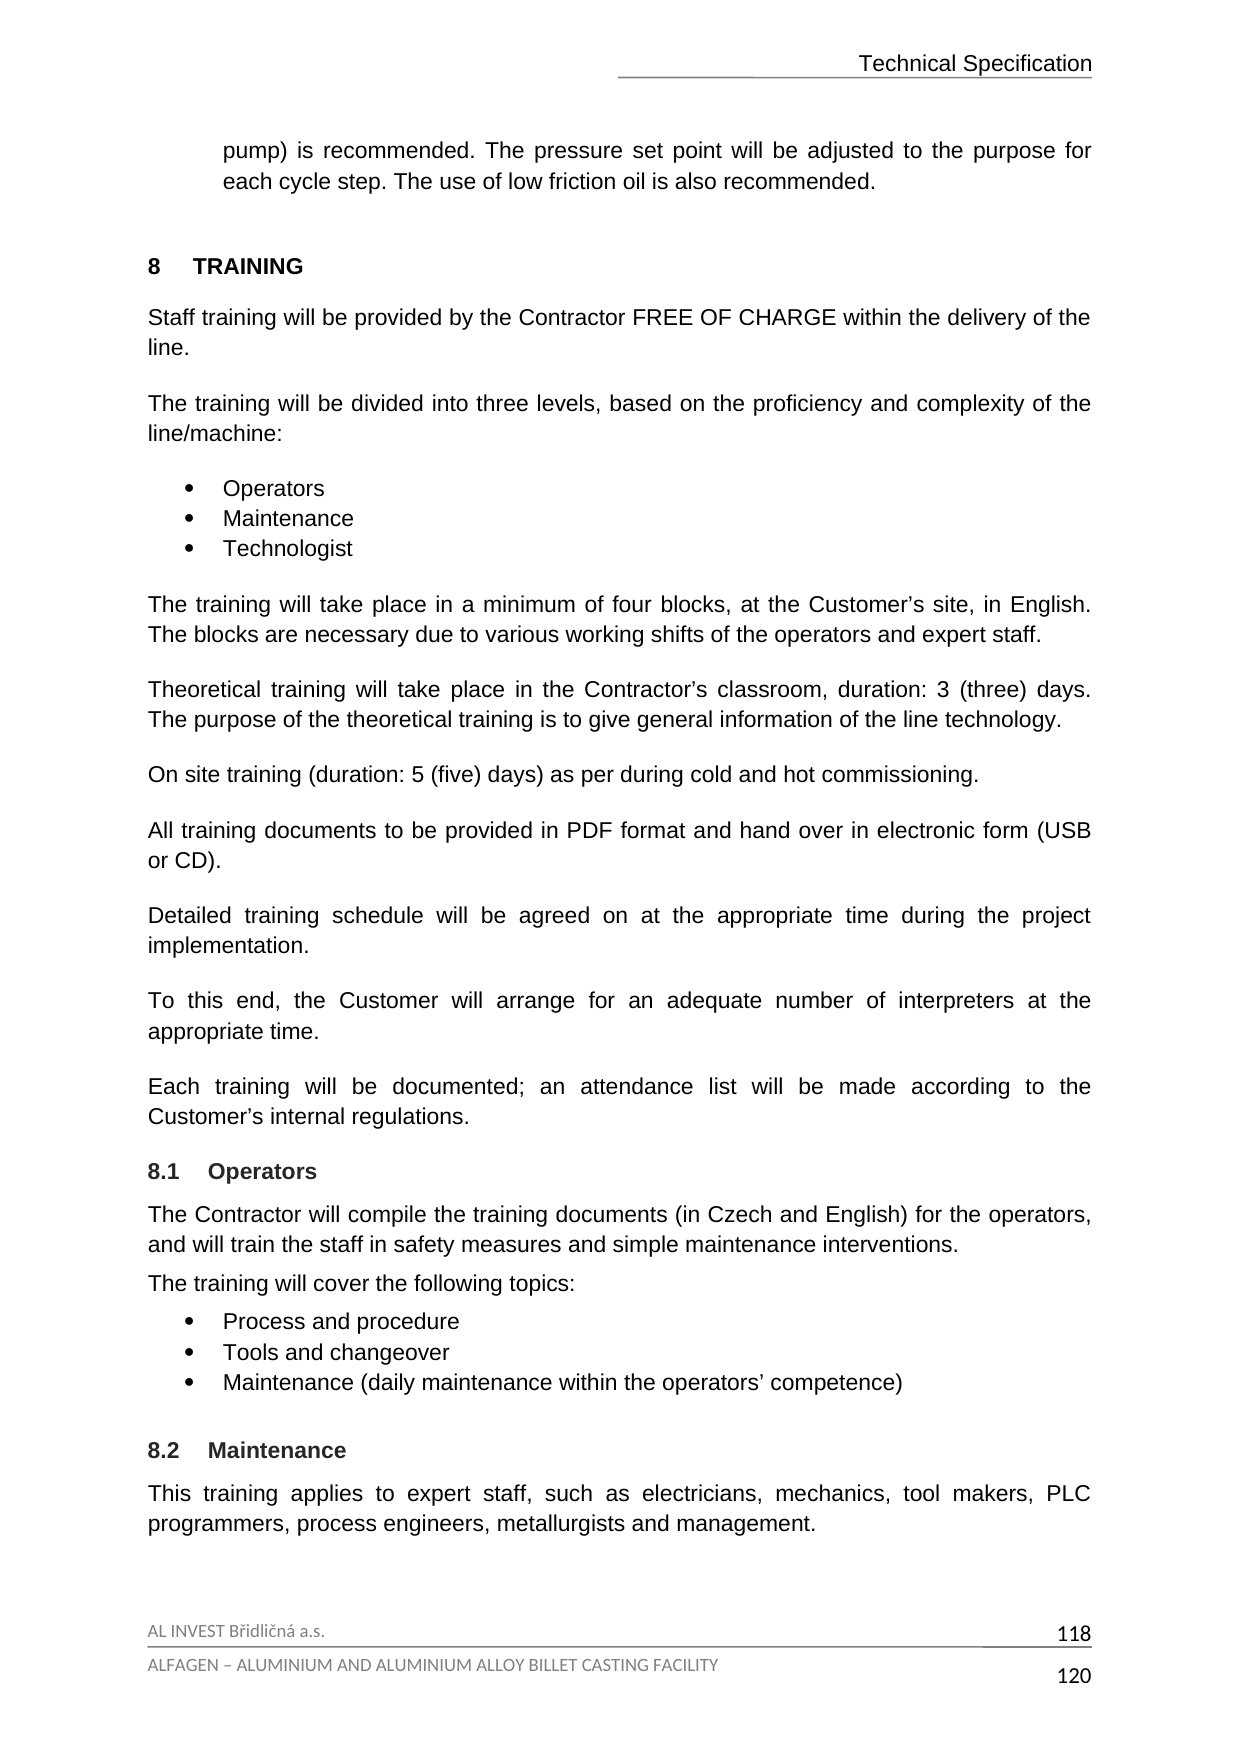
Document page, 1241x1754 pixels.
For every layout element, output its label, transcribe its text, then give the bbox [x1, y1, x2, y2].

text On site training (duration: 5 (five) days) as per during cold and hot commissioning. [148, 761, 1092, 788]
list Tools and changeover [185, 1338, 1092, 1365]
text All training documents to be provided in PDF format and hand over in electronic form (USB or CD). [148, 817, 1092, 873]
list Technologist [185, 535, 1092, 562]
text This training applies to expert staff, such as electricians, mechanics, tool makers, PLC programmers, process engineers, metallurgists and management. [148, 1480, 1092, 1537]
text Maintenance [147, 1437, 1092, 1464]
text Each training will be documented; an attendance list will be made according to the Customer’s internal regulations. [148, 1073, 1092, 1129]
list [185, 137, 1092, 194]
text The training will cover the following topics: [148, 1270, 1092, 1296]
text The training will take place in a minimum of four blocks, at the Customer’s site, in English. The blocks are necessary due to various working shifts of the operators and expert staff. [148, 591, 1092, 647]
text Operators [147, 1158, 1092, 1184]
list Maintenance (daily maintenance within the operators’ competence) [185, 1369, 1092, 1395]
list Process and procedure [185, 1308, 1092, 1334]
text Staff training will be provided by the Contractor FREE OF CHARGE within the delivery of the line. [148, 304, 1092, 361]
list Operators [185, 475, 1092, 501]
list Maintenance [185, 505, 1092, 531]
text To this end, the Customer will arrange for an adequate number of interpreters at the appropriate time. [148, 987, 1092, 1044]
text Detailed training schedule will be agreed on at the appropriate time during the project implementation. [148, 902, 1092, 958]
text Theoretical training will take place in the Contractor’s classroom, duration: 3 (three) days. The purpose of the theoretical training is to give general information of the line technology. [148, 676, 1092, 732]
text The training will be divided into three levels, based on the proficiency and complexity of the line/machine: [148, 389, 1092, 446]
text Training [148, 253, 1092, 279]
text The Contractor will compile the training documents (in Czech and English) for the operators, and will train the staff in safety measures and simple maintenance interventions. [148, 1201, 1092, 1257]
